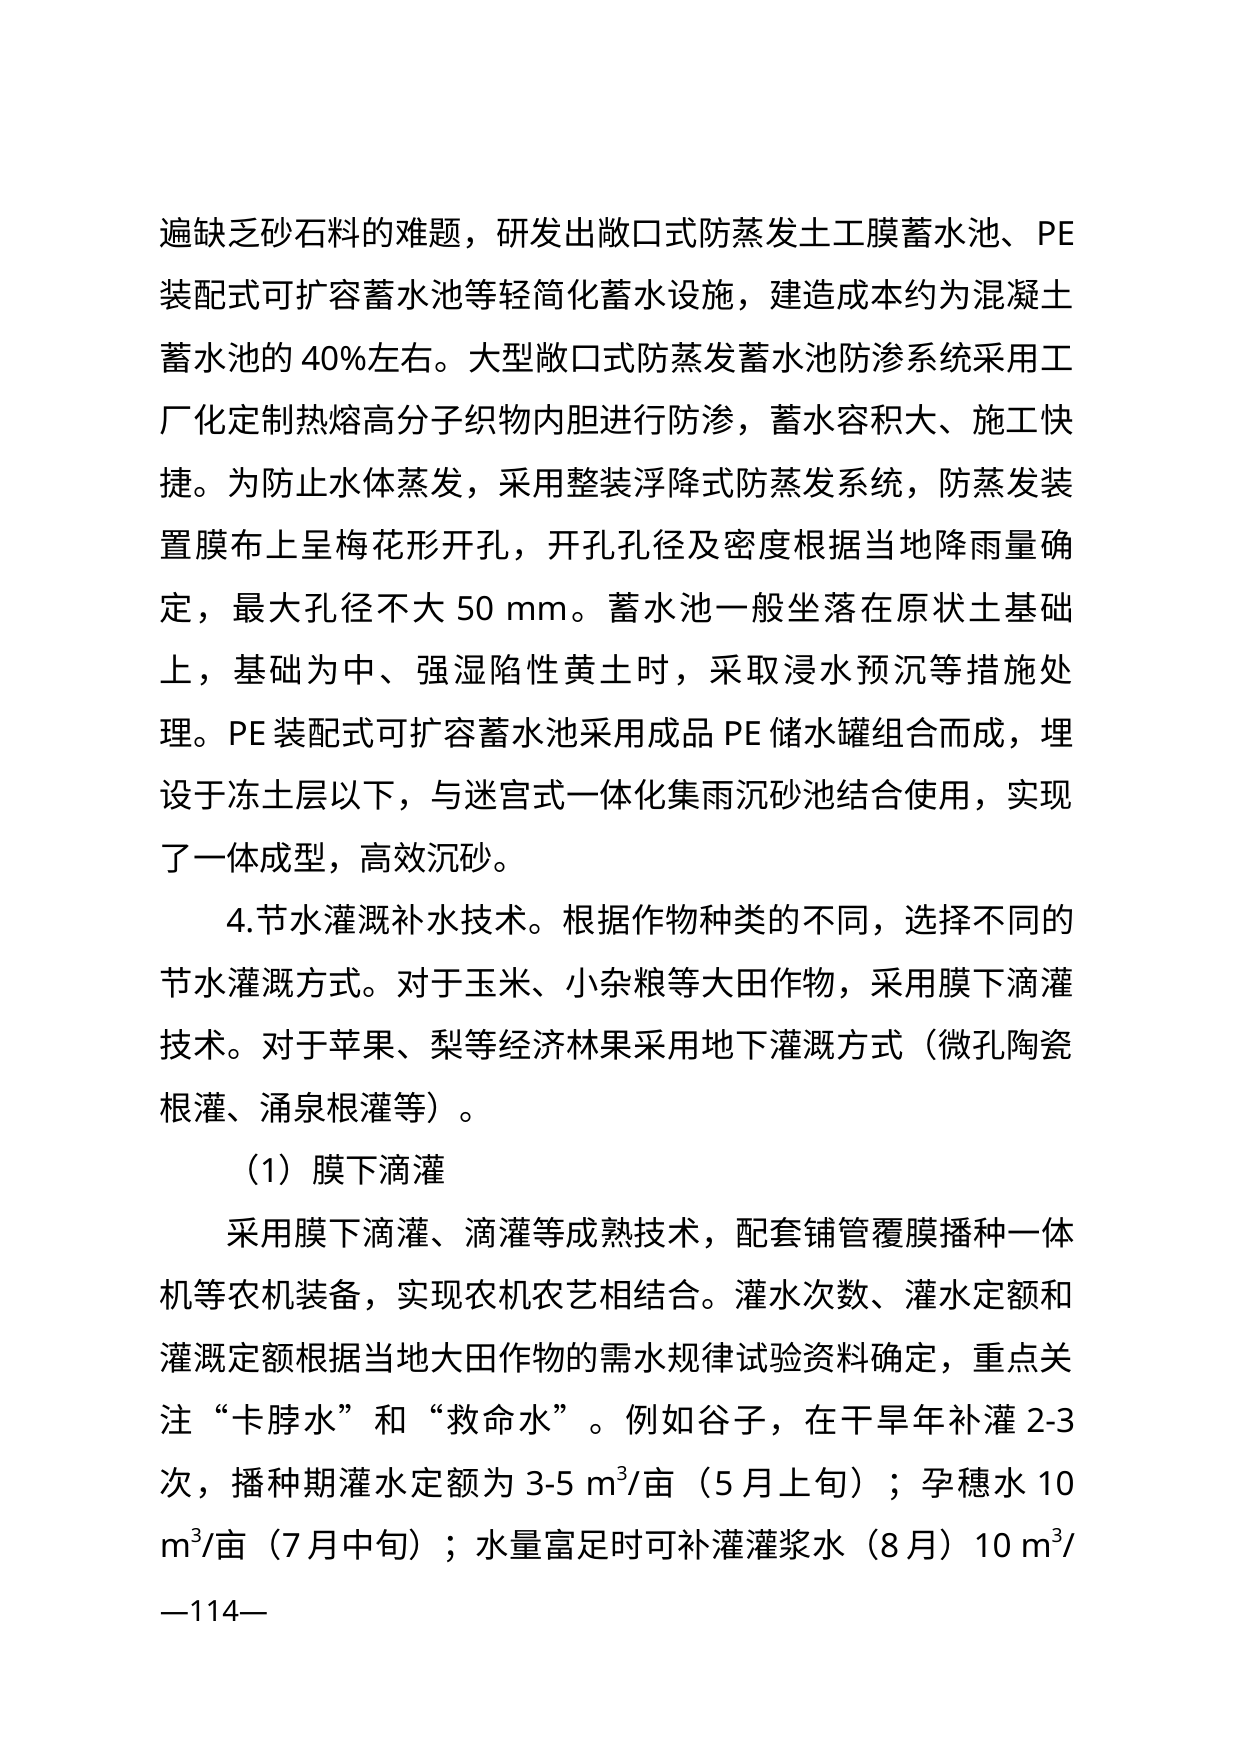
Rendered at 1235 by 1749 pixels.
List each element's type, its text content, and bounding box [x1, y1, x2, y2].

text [159, 1195, 1075, 1570]
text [159, 195, 1075, 882]
text （1）膜下滴灌 [159, 1132, 1075, 1195]
text 4.节水灌溉补水技术。根据作物种类的不同，选择不同的节水灌溉方式。对于玉米、小杂粮等大田作物，采用膜下滴灌技术。对于苹果、梨等经济林果采用地下灌溉方式（微孔陶瓷根灌、涌泉根灌等）。 [159, 882, 1075, 1132]
